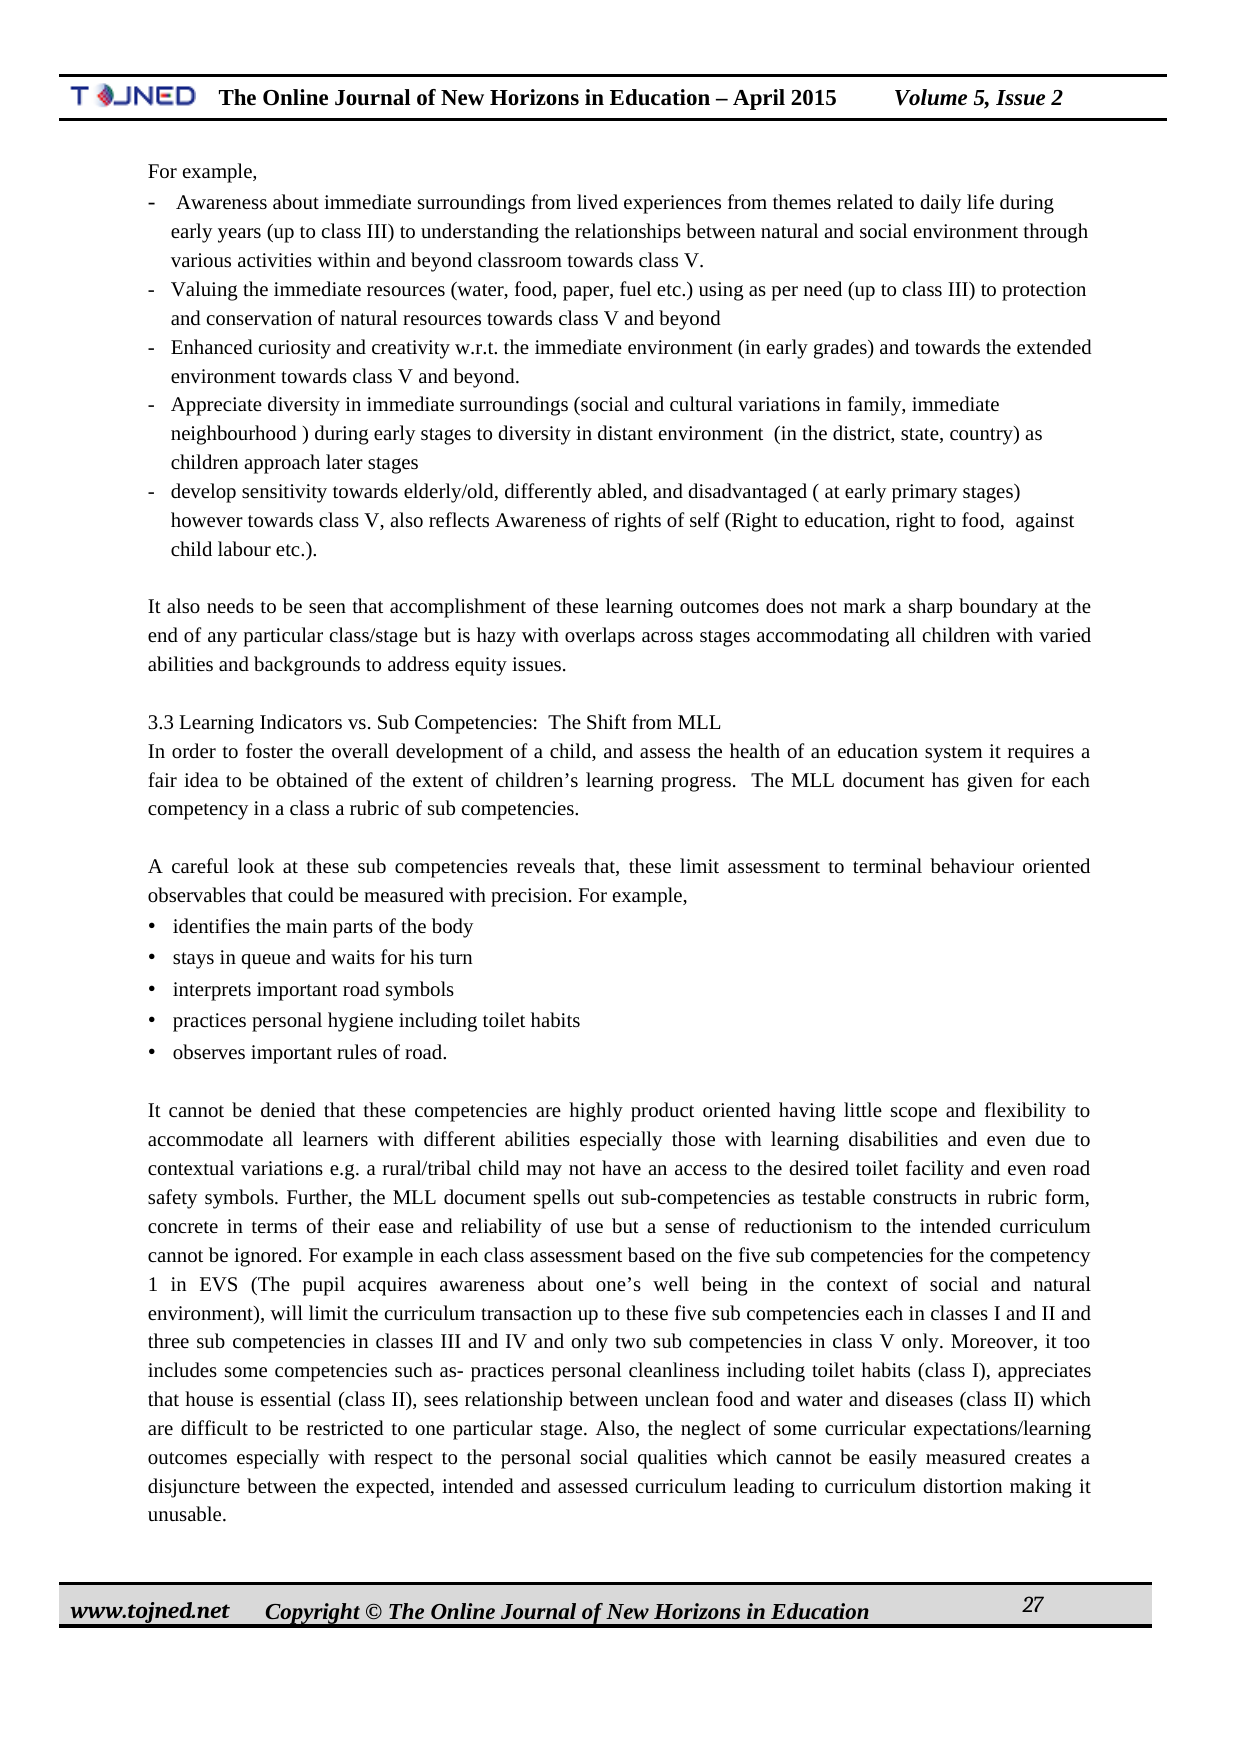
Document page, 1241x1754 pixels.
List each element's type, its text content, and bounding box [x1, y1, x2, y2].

list Awareness about immediate surroundings from lived experiences from themes related to daily life during early years (up to class III) to understanding the relationships between natural and social environment through various activities within and beyond classroom towards class V. [148, 188, 1092, 272]
list develop sensitivity towards elderly/old, differently abled, and disadvantaged ( at early primary stages) however towards class V, also reflects Awareness of rights of self (Right to education, right to food, against child labour etc.). [148, 479, 1092, 561]
text It cannot be denied that these competencies are highly product oriented having little scope and flexibility to accommodate all learners with different abilities especially those with learning disabilities and even due to contextual variations e.g. a rural/tribal child may not have an access to the desired toilet facility and even road safety symbols. Further, the MLL document spells out sub-competencies as testable constructs in rubric form, concrete in terms of their ease and reliability of use but a sense of reductionism to the intended curriculum cannot be ignored. For example in each class assessment based on the five sub competencies for the competency 1 in EVS (The pupil acquires awareness about one’s well being in the context of social and natural environment), will limit the curriculum transaction up to these five sub competencies each in classes I and II and three sub competencies in classes III and IV and only two sub competencies in class V only. Moreover, it too includes some competencies such as- practices personal cleanliness including toilet habits (class I), appreciates that house is essential (class II), sees relationship between unclean food and water and diseases (class II) which are difficult to be restricted to one particular stage. Also, the neglect of some curricular expectations/learning outcomes especially with respect to the personal social qualities which cannot be easily measured creates a disjuncture between the expected, intended and assessed curriculum leading to curriculum distortion making it unusable. [148, 1098, 1092, 1526]
text It also needs to be seen that accomplishment of these learning outcomes does not mark a sharp boundary at the end of any particular class/stage but is hazy with overlaps across stages accommodating all children with varied abilities and backgrounds to address equity issues. [148, 594, 1092, 676]
list Appreciate diversity in immediate surroundings (social and cultural variations in family, immediate neighbourhood ) during early stages to diversity in distant environment (in the district, state, country) as children approach later stages [148, 392, 1092, 474]
text A careful look at these sub competencies reveals that, these limit assessment to terminal behaviour oriented observables that could be measured with precision. For example, [148, 854, 1092, 907]
text In order to foster the overall development of a child, and assess the health of an education system it requires a fair idea to be obtained of the extent of children’s learning progress. The MLL document has given for each competency in a class a rubric of sub competencies. [148, 739, 1092, 820]
list stays in queue and waits for his turn [148, 943, 1092, 970]
list practices personal hygiene including toilet habits [148, 1006, 1092, 1033]
picture [70, 82, 196, 112]
list interprets important road symbols [148, 975, 1092, 1001]
list Valuing the immediate resources (water, food, paper, fuel etc.) using as per need (up to class III) to protection and conservation of natural resources towards class V and beyond [148, 277, 1092, 330]
list identifies the main parts of the body [148, 912, 1092, 938]
text 3.3 Learning Indicators vs. Sub Competencies: The Shift from MLL [148, 710, 1092, 734]
list observes important rules of road. [148, 1038, 1092, 1064]
list Enhanced curiosity and creativity w.r.t. the immediate environment (in early grades) and towards the extended environment towards class V and beyond. [148, 335, 1092, 388]
text For example, [148, 159, 1092, 183]
